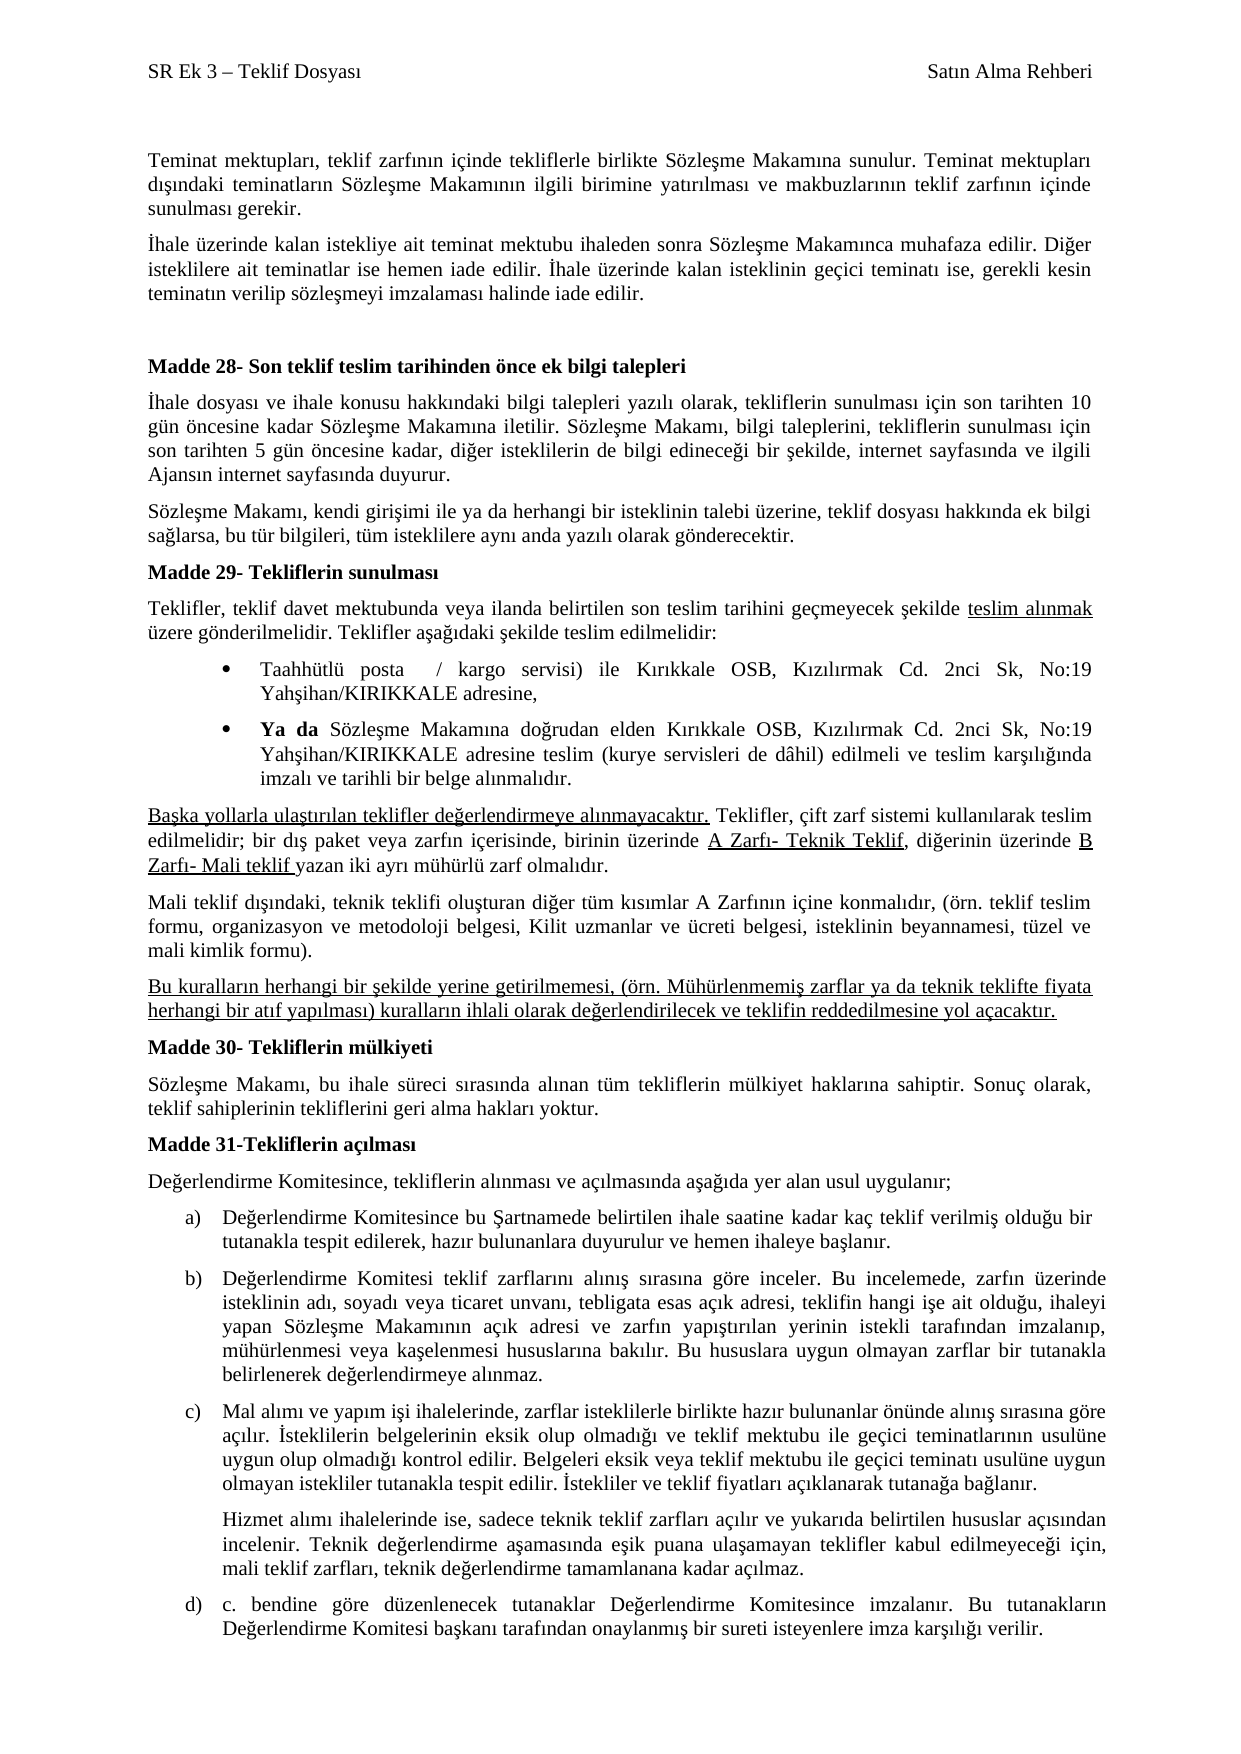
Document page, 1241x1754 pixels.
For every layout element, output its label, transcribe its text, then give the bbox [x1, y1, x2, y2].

text Teminat mektupları, teklif zarfının içinde tekliflerle birlikte Sözleşme Makamına sunulur. Teminat mektupları dışındaki teminatların Sözleşme Makamının ilgili birimine yatırılması ve makbuzlarının teklif zarfının içinde sunulması gerekir. [148, 148, 1093, 220]
text Sözleşme Makamı, kendi girişimi ile ya da herhangi bir isteklinin talebi üzerine, teklif dosyası hakkında ek bilgi sağlarsa, bu tür bilgileri, tüm isteklilere aynı anda yazılı olarak gönderecektir. [148, 499, 1093, 547]
text Sözleşme Makamı, bu ihale süreci sırasında alınan tüm tekliflerin mülkiyet haklarına sahiptir. Sonuç olarak, teklif sahiplerinin tekliflerini geri alma hakları yoktur. [148, 1071, 1093, 1119]
list c. bendine göre düzenlenecek tutanaklar Değerlendirme Komitesince imzalanır. Bu tutanakların Değerlendirme Komitesi başkanı tarafından onaylanmış bir sureti isteyenlere imza karşılığı verilir. [185, 1592, 1107, 1640]
text Hizmet alımı ihalelerinde ise, sadece teknik teklif zarfları açılır ve yukarıda belirtilen hususlar açısından incelenir. Teknik değerlendirme aşamasında eşik puana ulaşamayan teklifler kabul edilmeyeceği için, mali teklif zarfları, teknik değerlendirme tamamlanana kadar açılmaz. [222, 1507, 1107, 1579]
text Mali teklif dışındaki, teknik teklifi oluşturan diğer tüm kısımlar A Zarfının içine konmalıdır, (örn. teklif teslim formu, organizasyon ve metodoloji belgesi, Kilit uzmanlar ve ücreti belgesi, isteklinin beyannamesi, tüzel ve mali kimlik formu). [148, 889, 1093, 962]
text İhale üzerinde kalan istekliye ait teminat mektubu ihaleden sonra Sözleşme Makamınca muhafaza edilir. Diğer isteklilere ait teminatlar ise hemen iade edilir. İhale üzerinde kalan isteklinin geçici teminatı ise, gerekli kesin teminatın verilip sözleşmeyi imzalaması halinde iade edilir. [148, 232, 1093, 304]
list Taahhütlü posta / kargo servisi) ile Kırıkkale OSB, Kızılırmak Cd. 2nci Sk, No:19 Yahşihan/KIRIKKALE adresine, [223, 657, 1093, 705]
list Mal alımı ve yapım işi ihalelerinde, zarflar isteklilerle birlikte hazır bulunanlar önünde alınış sırasına göre açılır. İsteklilerin belgelerinin eksik olup olmadığı ve teklif mektubu ile geçici teminatlarının usulüne uygun olup olmadığı kontrol edilir. Belgeleri eksik veya teklif mektubu ile geçici teminatı usulüne uygun olmayan istekliler tutanakla tespit edilir. İstekliler ve teklif fiyatları açıklanarak tutanağa bağlanır. [185, 1399, 1107, 1495]
text Değerlendirme Komitesince, tekliflerin alınması ve açılmasında aşağıda yer alan usul uygulanır; [148, 1169, 1093, 1193]
list Ya da Sözleşme Makamına doğrudan elden Kırıkkale OSB, Kızılırmak Cd. 2nci Sk, No:19 Yahşihan/KIRIKKALE adresine teslim (kurye servisleri de dâhil) edilmeli ve teslim karşılığında imzalı ve tarihli bir belge alınmalıdır. [223, 717, 1093, 789]
text Bu kuralların herhangi bir şekilde yerine getirilmemesi, (örn. Mühürlenmemiş zarflar ya da teknik teklifte fiyata herhangi bir atıf yapılması) kuralların ihlali olarak değerlendirilecek ve teklifin reddedilmesine yol açacaktır. [148, 996, 1093, 1022]
text Madde 28- Son teklif teslim tarihinden önce ek bilgi talepleri [148, 354, 1093, 378]
text Teklifler, teklif davet mektubunda veya ilanda belirtilen son teslim tarihini geçmeyecek şekilde teslim alınmak üzere gönderilmelidir. Teklifler aşağıdaki şekilde teslim edilmelidir: [148, 596, 1093, 644]
text Bu kuralların herhangi bir şekilde yerine getirilmemesi, (örn. Mühürlenmemiş zarflar ya da teknik teklifte fiyata herhangi bir atıf yapılması) kuralların ihlali olarak değerlendirilecek ve teklifin reddedilmesine yol açacaktır. [148, 974, 1093, 995]
text Madde 30- Tekliflerin mülkiyeti [148, 1035, 1093, 1059]
list Değerlendirme Komitesince bu Şartnamede belirtilen ihale saatine kadar kaç teklif verilmiş olduğu bir tutanakla tespit edilerek, hazır bulunanlara duyurulur ve hemen ihaleye başlanır. [185, 1205, 1093, 1253]
text Madde 31-Tekliflerin açılması [148, 1132, 1093, 1156]
list Değerlendirme Komitesi teklif zarflarını alınış sırasına göre inceler. Bu incelemede, zarfın üzerinde isteklinin adı, soyadı veya ticaret unvanı, tebligata esas açık adresi, teklifin hangi işe ait olduğu, ihaleyi yapan Sözleşme Makamının açık adresi ve zarfın yapıştırılan yerinin istekli tarafından imzalanıp, mühürlenmesi veya kaşelenmesi hususlarına bakılır. Bu hususlara uygun olmayan zarflar bir tutanakla belirlenerek değerlendirmeye alınmaz. [185, 1266, 1107, 1386]
text Madde 29- Tekliflerin sunulması [148, 559, 1093, 584]
text Başka yollarla ulaştırılan teklifler değerlendirmeye alınmayacaktır. Teklifler, çift zarf sistemi kullanılarak teslim edilmelidir; bir dış paket veya zarfın içerisinde, birinin üzerinde A Zarfı- Teknik Teklif, diğerinin üzerinde B Zarfı- Mali teklif yazan iki ayrı mühürlü zarf olmalıdır. [148, 802, 1093, 877]
text İhale dosyası ve ihale konusu hakkındaki bilgi talepleri yazılı olarak, tekliflerin sunulması için son tarihten 10 gün öncesine kadar Sözleşme Makamına iletilir. Sözleşme Makamı, bilgi taleplerini, tekliflerin sunulması için son tarihten 5 gün öncesine kadar, diğer isteklilerin de bilgi edineceği bir şekilde, internet sayfasında ve ilgili Ajansın internet sayfasında duyurur. [148, 390, 1093, 486]
